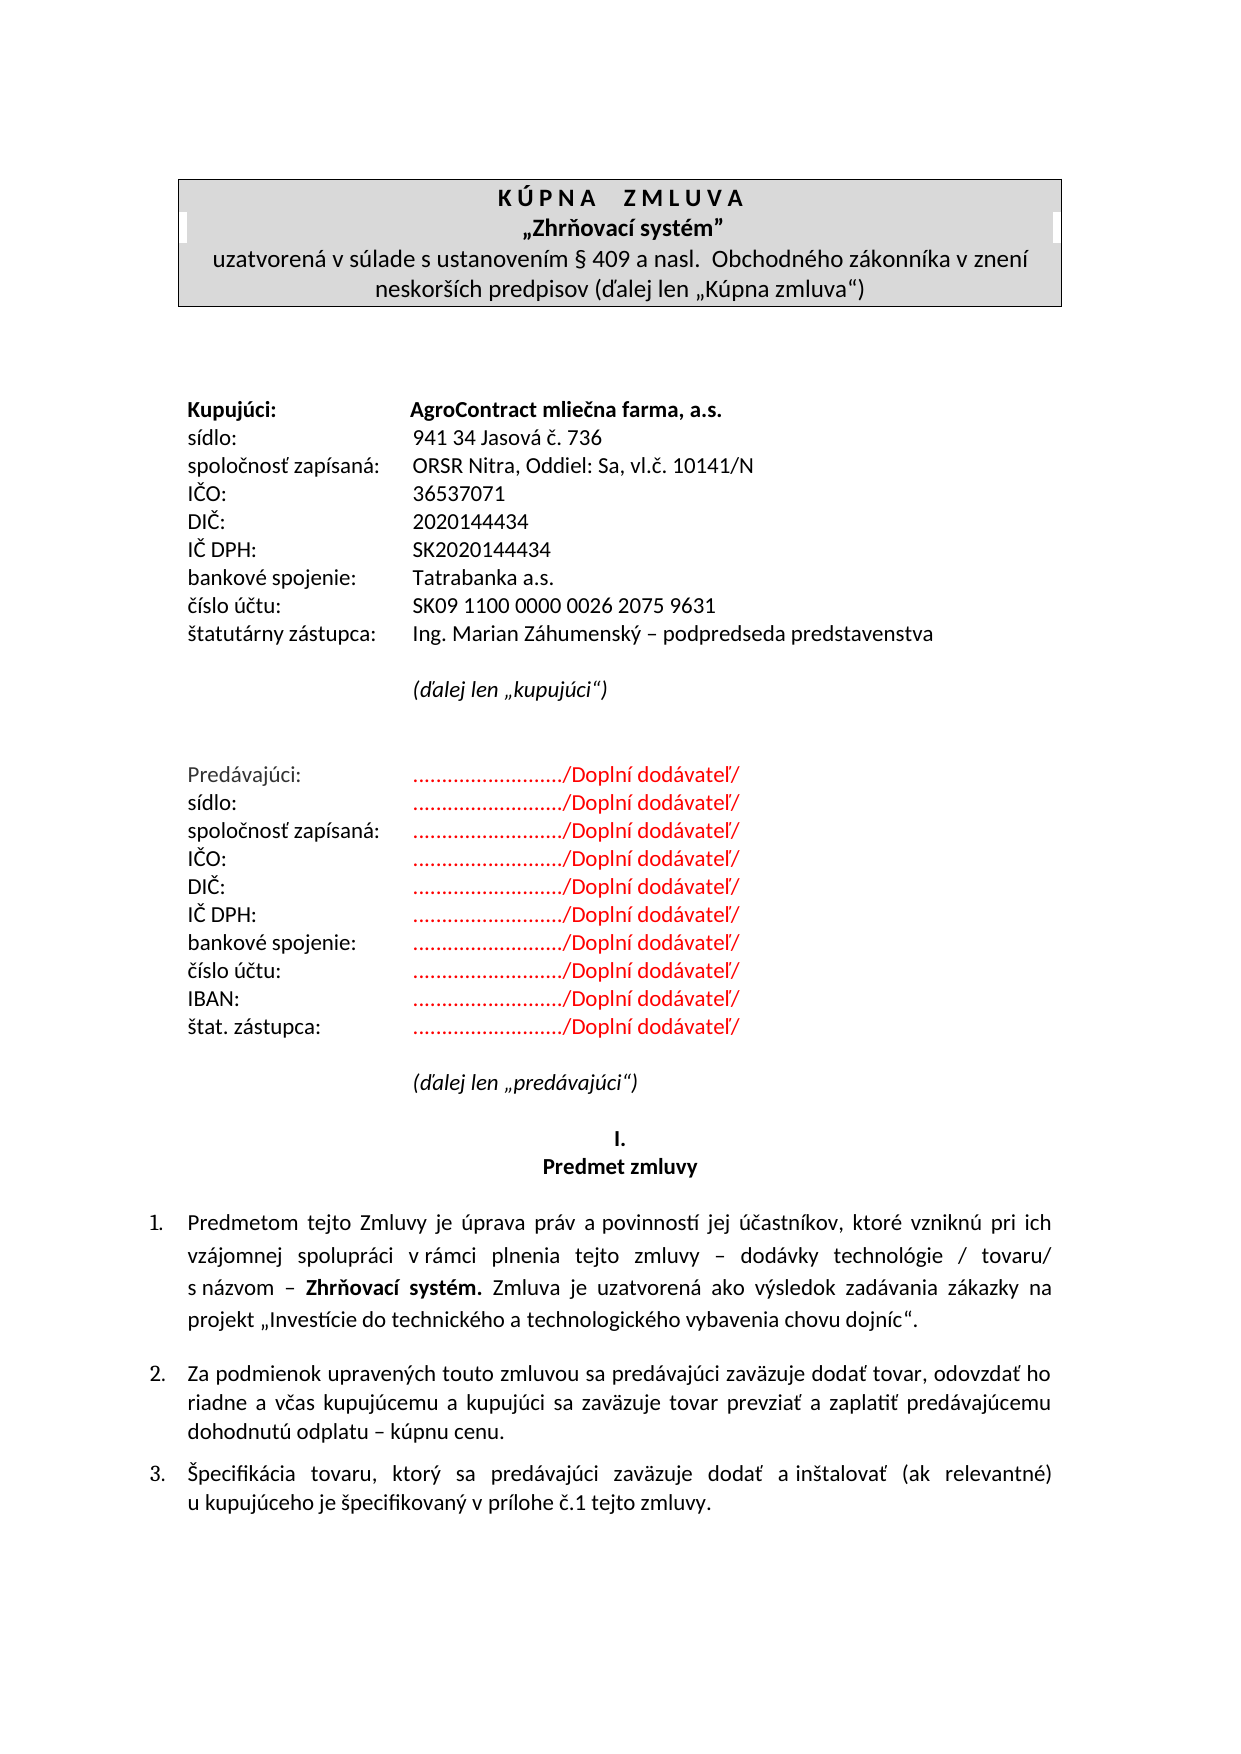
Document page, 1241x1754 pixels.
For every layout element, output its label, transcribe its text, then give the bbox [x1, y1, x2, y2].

text K Ú P N A Z M L U V A [179, 180, 1061, 212]
text sídlo: 941 34 Jasová č. 736 [187, 423, 1053, 451]
text „Zhrňovací systém” [187, 212, 1053, 240]
text (ďalej len „kupujúci“) [187, 675, 1053, 703]
text IBAN: ........................../Doplní dodávateľ/ [187, 984, 1053, 1012]
text DIČ: ........................../Doplní dodávateľ/ [187, 872, 1053, 900]
text spoločnosť zapísaná: ........................../Doplní dodávateľ/ [187, 816, 1053, 844]
text IČ DPH: SK2020144434 [187, 535, 1053, 563]
text bankové spojenie: Tatrabanka a.s. [187, 563, 1053, 591]
text bankové spojenie: ........................../Doplní dodávateľ/ [187, 928, 1053, 956]
text štatutárny zástupca: Ing. Marian Záhumenský – podpredseda predstavenstva [187, 619, 1053, 647]
list Špecifikácia tovaru, ktorý sa predávajúci zaväzuje dodať a inštalovať (ak relevantné) u kupujúceho je špecifikovaný v prílohe č.1 tejto zmluvy. [150, 1458, 1053, 1516]
text Predmet zmluvy [187, 1152, 1053, 1181]
text IČ DPH: ........................../Doplní dodávateľ/ [187, 900, 1053, 928]
text I. [187, 1124, 1053, 1152]
text (ďalej len „predávajúci“) [337, 1068, 1053, 1096]
text IČO: ........................../Doplní dodávateľ/ [187, 844, 1053, 872]
text uzatvorená v súlade s ustanovením § 409 a nasl. Obchodného zákonníka v znení neskorších predpisov (ďalej len „Kúpna zmluva“) [179, 240, 1061, 306]
text sídlo: ........................../Doplní dodávateľ/ [187, 788, 1053, 816]
text IČO: 36537071 [187, 479, 1053, 507]
text Kupujúci: AgroContract mliečna farma, a.s. [187, 395, 1053, 423]
text číslo účtu: SK09 1100 0000 0026 2075 9631 [187, 591, 1053, 619]
text Predávajúci: ........................../Doplní dodávateľ/ [187, 760, 1053, 788]
list Predmetom tejto Zmluvy je úprava práv a povinností jej účastníkov, ktoré vzniknú pri ich vzájomnej spolupráci v rámci plnenia tejto zmluvy – dodávky technológie / tovaru/ s názvom – Zhrňovací systém. Zmluva je uzatvorená ako výsledok zadávania zákazky na projekt „Investície do technického a technologického vybavenia chovu dojníc“. [150, 1208, 1053, 1333]
text číslo účtu: ........................../Doplní dodávateľ/ [187, 956, 1053, 984]
list Za podmienok upravených touto zmluvou sa predávajúci zaväzuje dodať tovar, odovzdať ho riadne a včas kupujúcemu a kupujúci sa zaväzuje tovar prevziať a zaplatiť predávajúcemu dohodnutú odplatu – kúpnu cenu. [150, 1358, 1053, 1446]
text spoločnosť zapísaná: ORSR Nitra, Oddiel: Sa, vl.č. 10141/N [187, 451, 1053, 479]
text štat. zástupca: ........................../Doplní dodávateľ/ [187, 1012, 1053, 1040]
text DIČ: 2020144434 [187, 507, 1053, 535]
